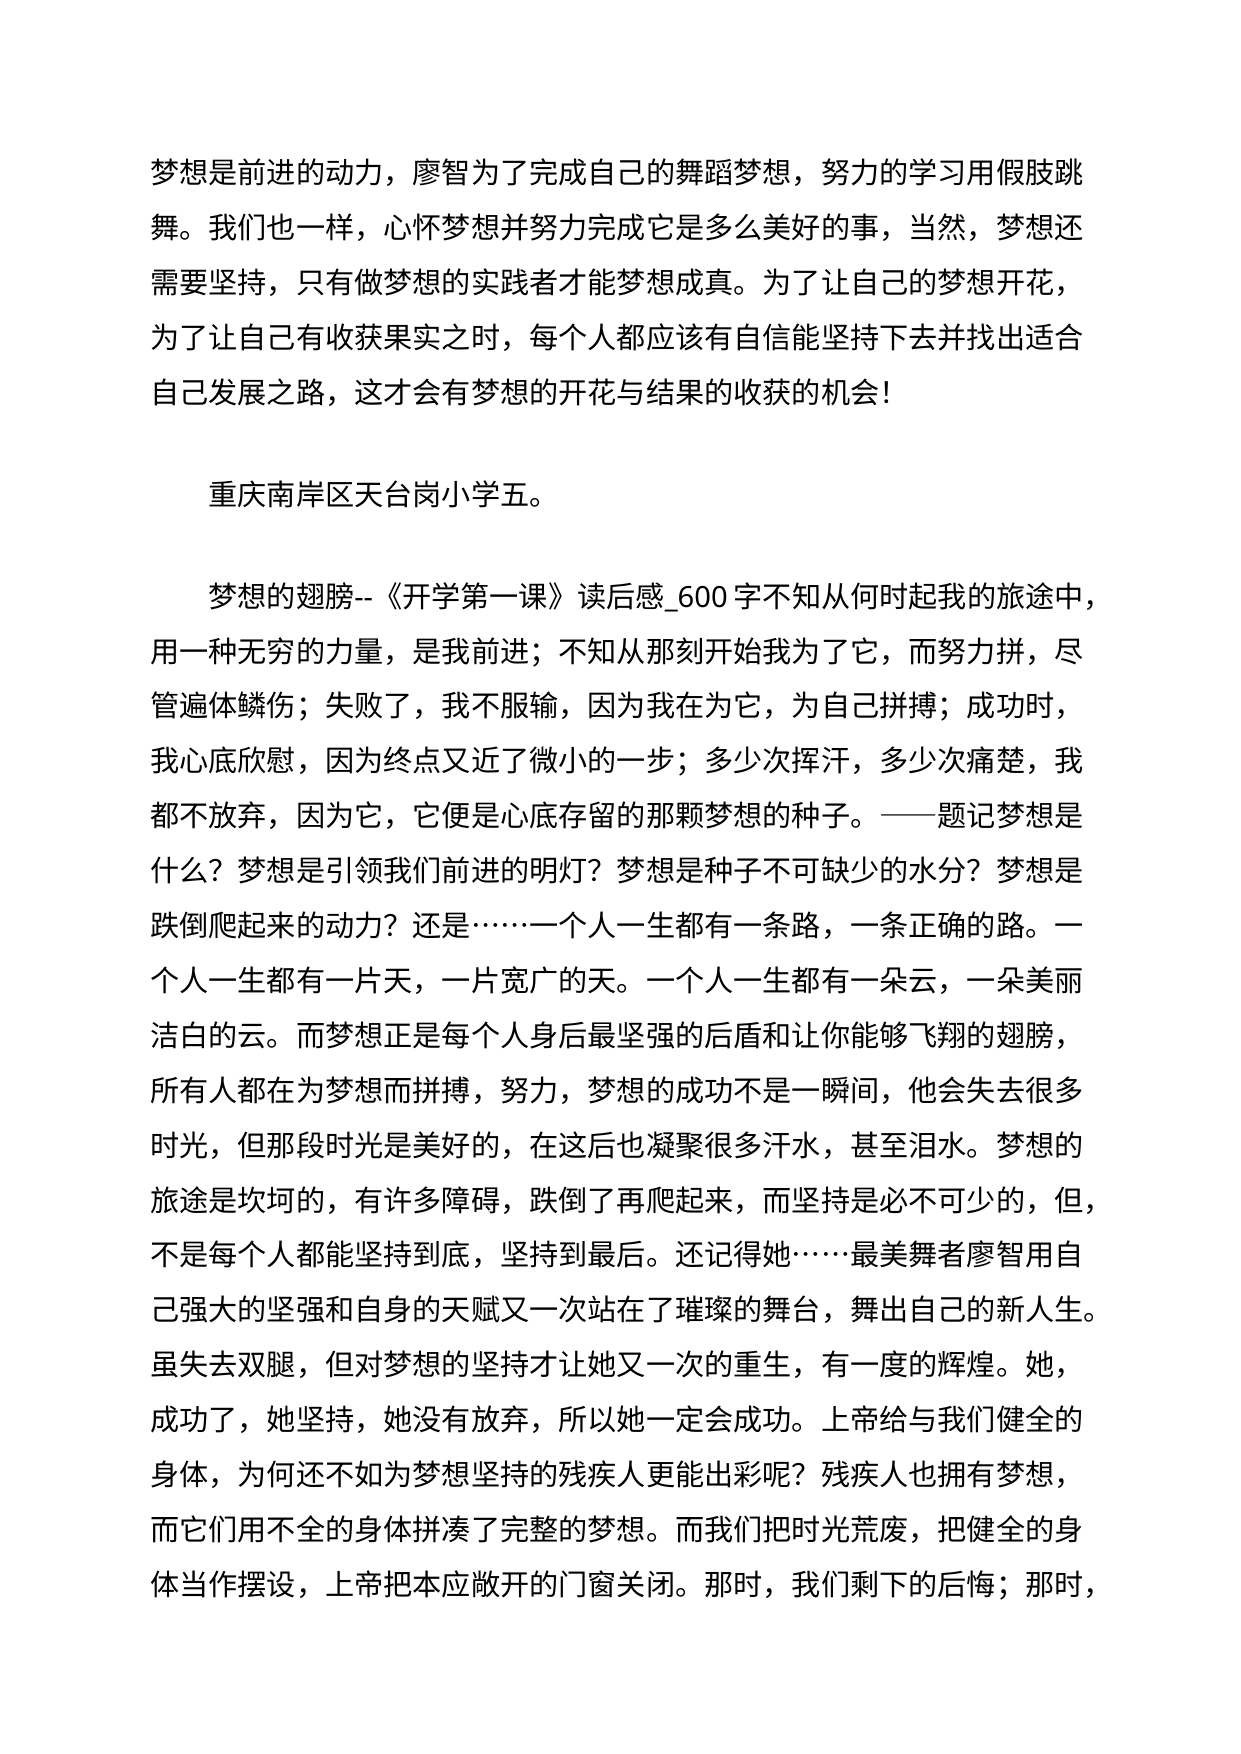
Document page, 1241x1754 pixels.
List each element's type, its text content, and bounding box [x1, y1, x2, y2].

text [150, 573, 1090, 1604]
text 重庆南岸区天台岗小学五。 [150, 471, 1090, 514]
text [150, 150, 1090, 412]
